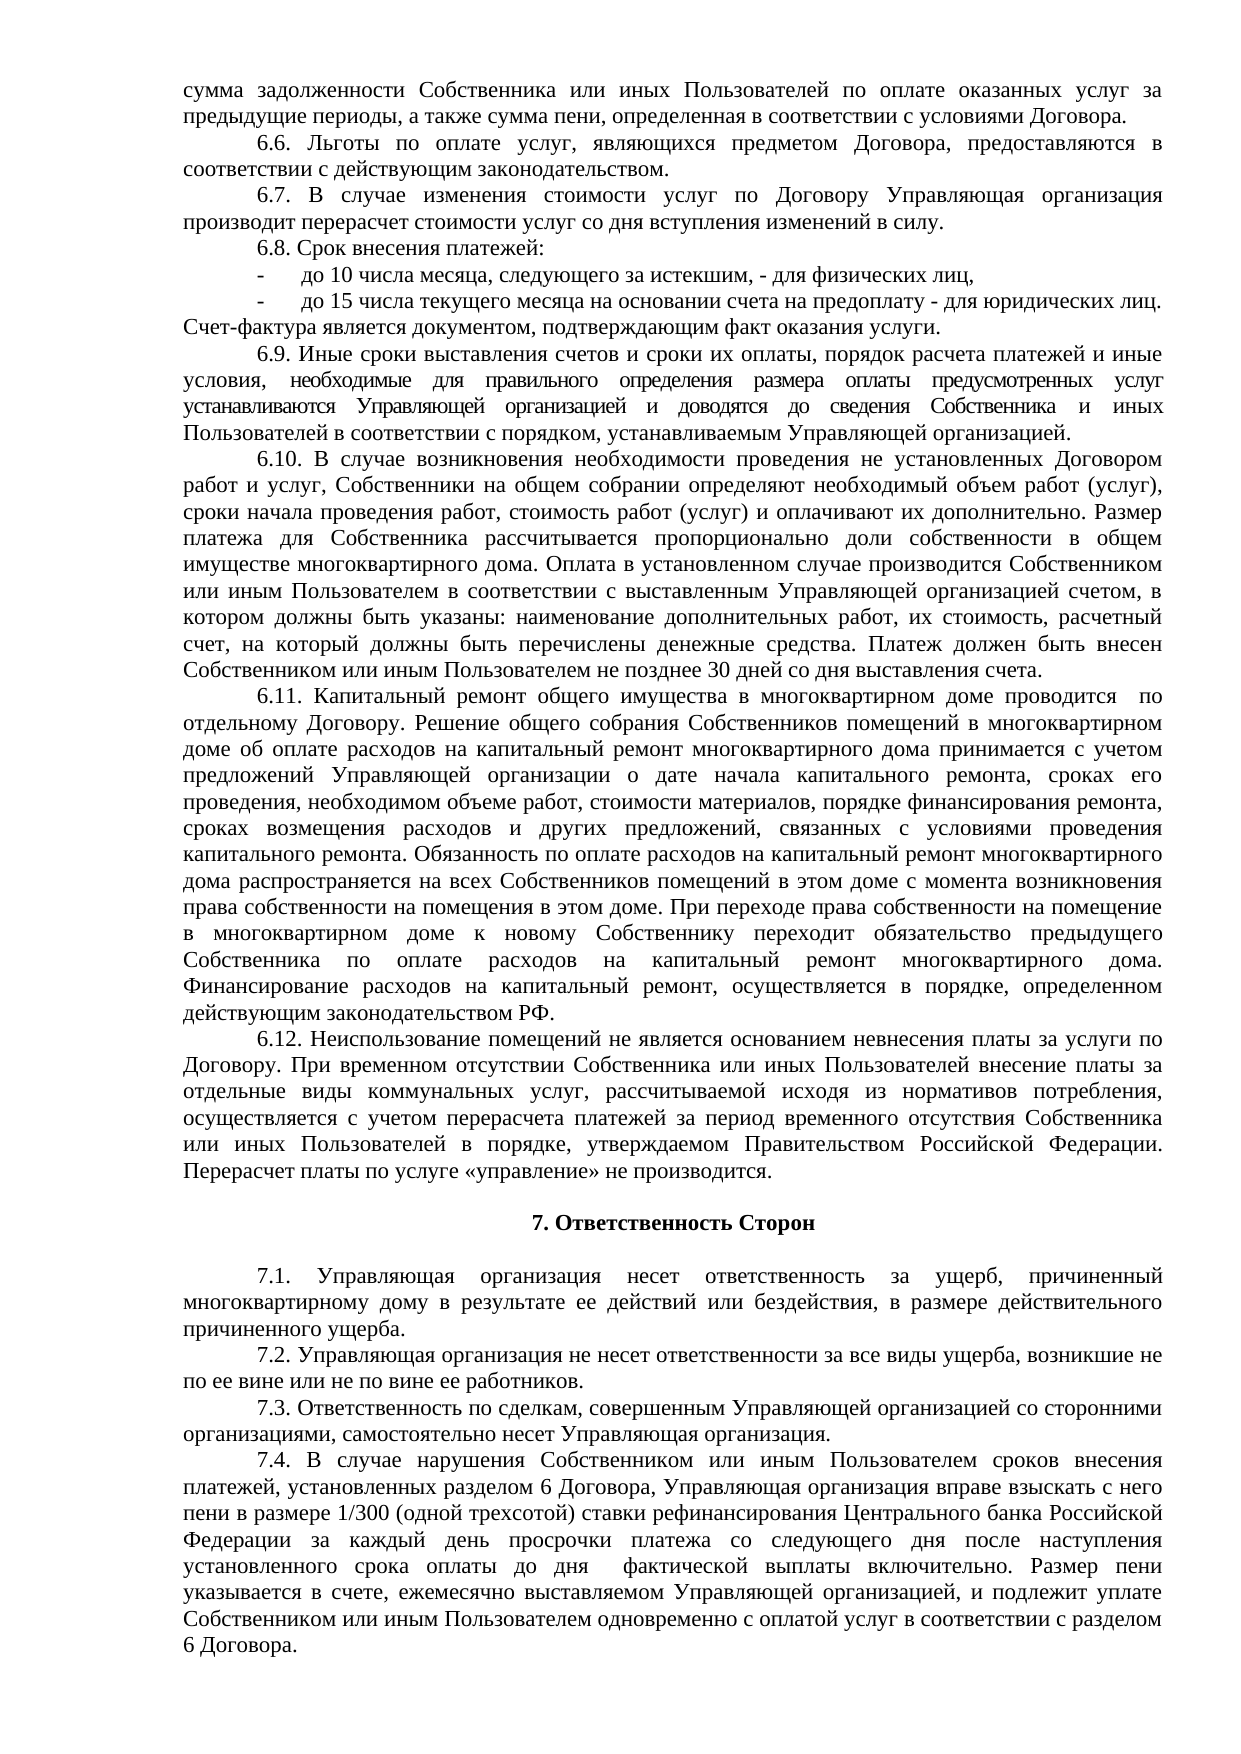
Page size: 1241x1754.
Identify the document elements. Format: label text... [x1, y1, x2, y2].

text - до 15 числа текущего месяца на основании счета на предоплату - для юридических лиц. Счет-фактура является документом, подтверждающим факт оказания услуги. [183, 287, 1164, 340]
text 6.10. В случае возникновения необходимости проведения не установленных Договором работ и услуг, Собственники на общем собрании определяют необходимый объем работ (услуг), сроки начала проведения работ, стоимость работ (услуг) и оплачивают их дополнительно. Размер платежа для Собственника рассчитывается пропорционально доли собственности в общем имуществе многоквартирного дома. Оплата в установленном случае производится Собственником или иным Пользователем в соответствии с выставленным Управляющей организацией счетом, в котором должны быть указаны: наименование дополнительных работ, их стоимость, расчетный счет, на который должны быть перечислены денежные средства. Платеж должен быть внесен Собственником или иным Пользователем не позднее 30 дней со дня выставления счета. [183, 445, 1164, 682]
text - до 10 числа месяца, следующего за истекшим, - для физических лиц, [183, 261, 1164, 287]
text 6.8. Срок внесения платежей: [183, 234, 1164, 261]
text 6.12. Неиспользование помещений не является основанием невнесения платы за услуги по Договору. При временном отсутствии Собственника или иных Пользователей внесение платы за отдельные виды коммунальных услуг, рассчитываемой исходя из нормативов потребления, осуществляется с учетом перерасчета платежей за период временного отсутствия Собственника или иных Пользователей в порядке, утверждаемом Правительством Российской Федерации. Перерасчет платы по услуге «управление» не производится. [183, 1025, 1164, 1183]
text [183, 76, 1164, 129]
text 7. Ответственность Сторон [183, 1209, 1164, 1236]
text 6.6. Льготы по оплате услуг, являющихся предметом Договора, предоставляются в соответствии с действующим законодательством. [183, 129, 1164, 182]
text 7.4. В случае нарушения Собственником или иным Пользователем сроков внесения платежей, установленных разделом 6 Договора, Управляющая организация вправе взыскать с него пени в размере 1/300 (одной трехсотой) ставки рефинансирования Центрального банка Российской Федерации за каждый день просрочки платежа со следующего дня после наступления установленного срока оплаты до дня фактической выплаты включительно. Размер пени указывается в счете, ежемесячно выставляемом Управляющей организацией, и подлежит уплате Собственником или иным Пользователем одновременно с оплатой услуг в соответствии с разделом 6 Договора. [183, 1447, 1164, 1657]
text 7.2. Управляющая организация не несет ответственности за все виды ущерба, возникшие не по ее вине или не по вине ее работников. [183, 1341, 1164, 1394]
text 7.1. Управляющая организация несет ответственность за ущерб, причиненный многоквартирному дому в результате ее действий или бездействия, в размере действительного причиненного ущерба. [183, 1262, 1164, 1341]
text 7.3. Ответственность по сделкам, совершенным Управляющей организацией со сторонними организациями, самостоятельно несет Управляющая организация. [183, 1394, 1164, 1447]
text 6.9. Иные сроки выставления счетов и сроки их оплаты, порядок расчета платежей и иные условия, необходимые для правильного определения размера оплаты предусмотренных услуг устанавливаются Управляющей организацией и доводятся до сведения Собственника и иных Пользователей в соответствии с порядком, устанавливаемым Управляющей организацией. [183, 340, 1164, 445]
text 6.7. В случае изменения стоимости услуг по Договору Управляющая организация производит перерасчет стоимости услуг со дня вступления изменений в силу. [183, 182, 1164, 234]
text 6.11. Капитальный ремонт общего имущества в многоквартирном доме проводится по отдельному Договору. Решение общего собрания Собственников помещений в многоквартирном доме об оплате расходов на капитальный ремонт многоквартирного дома принимается с учетом предложений Управляющей организации о дате начала капитального ремонта, сроках его проведения, необходимом объеме работ, стоимости материалов, порядке финансирования ремонта, сроках возмещения расходов и других предложений, связанных с условиями проведения капитального ремонта. Обязанность по оплате расходов на капитальный ремонт многоквартирного дома распространяется на всех Собственников помещений в этом доме с момента возникновения права собственности на помещения в этом доме. При переходе права собственности на помещение в многоквартирном доме к новому Собственнику переходит обязательство предыдущего Собственника по оплате расходов на капитальный ремонт многоквартирного дома. Финансирование расходов на капитальный ремонт, осуществляется в порядке, определенном действующим законодательством РФ. [183, 682, 1164, 1025]
